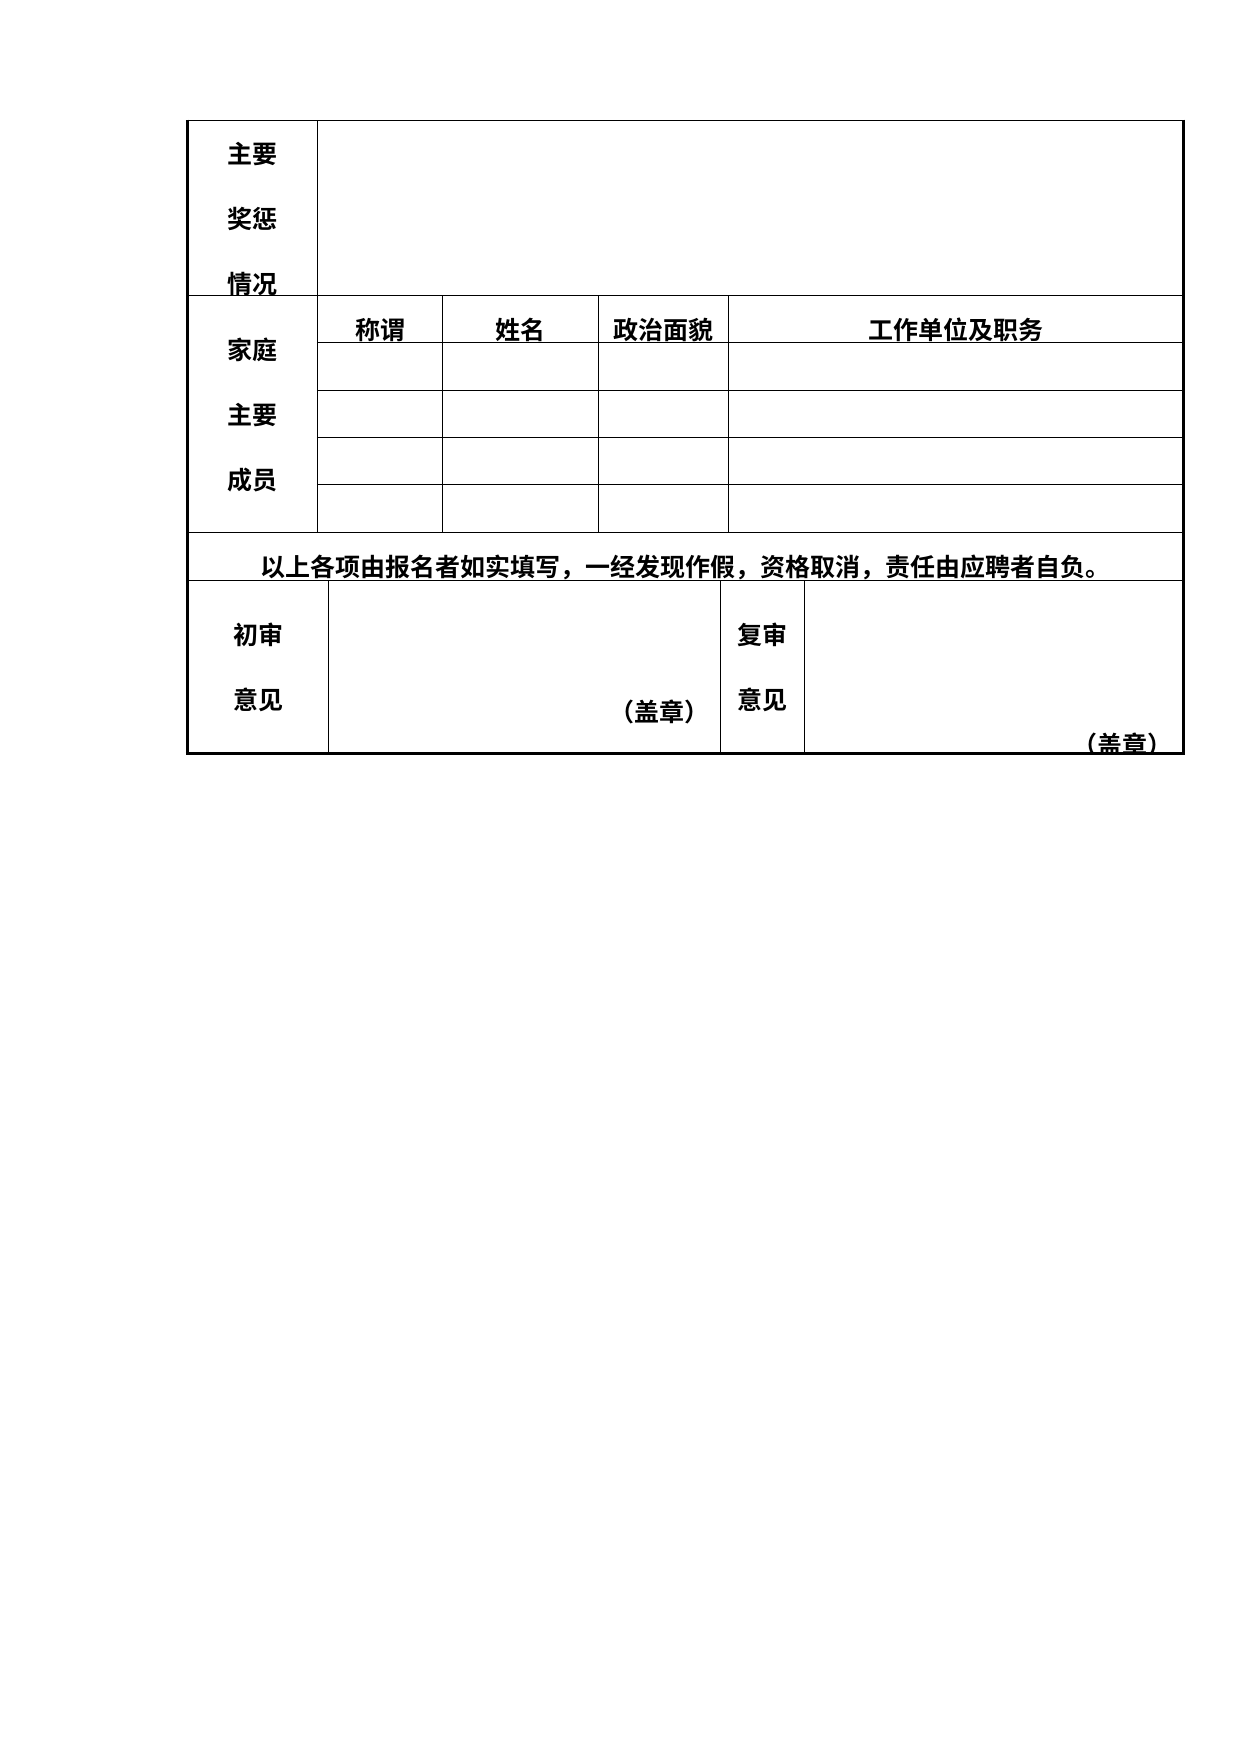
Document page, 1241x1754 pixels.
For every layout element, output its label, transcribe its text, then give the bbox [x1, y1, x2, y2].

table_cell [318, 485, 442, 531]
table_cell 主要 奖惩 情况 [189, 121, 317, 295]
table_cell [729, 391, 1182, 437]
table_cell [318, 343, 442, 389]
table_cell [729, 485, 1182, 531]
table_cell 初审 意见 [189, 581, 328, 752]
table_cell 家庭 主要 成员 [189, 296, 317, 531]
table_cell 称谓 [318, 296, 442, 342]
table_cell [318, 391, 442, 437]
table_cell （盖章） 年 月 日 [805, 581, 1182, 752]
table_cell 以上各项由报名者如实填写，一经发现作假，资格取消，责任由应聘者自负。 [189, 533, 1182, 580]
table_cell [599, 438, 728, 484]
table_cell （盖章） 年 月 日 [329, 581, 720, 752]
table_cell [599, 343, 728, 389]
table_cell [318, 121, 1182, 295]
table_cell [599, 391, 728, 437]
table_cell 政治面貌 [599, 296, 728, 342]
table_cell [729, 343, 1182, 389]
table_cell 姓名 [443, 296, 598, 342]
table_cell [599, 485, 728, 531]
table_cell [443, 438, 598, 484]
table_cell [443, 485, 598, 531]
table_cell [729, 438, 1182, 484]
table_cell [318, 438, 442, 484]
table_cell [443, 391, 598, 437]
table_cell 复审 意见 [721, 581, 804, 752]
table_cell 工作单位及职务 [729, 296, 1182, 342]
table_cell [443, 343, 598, 389]
